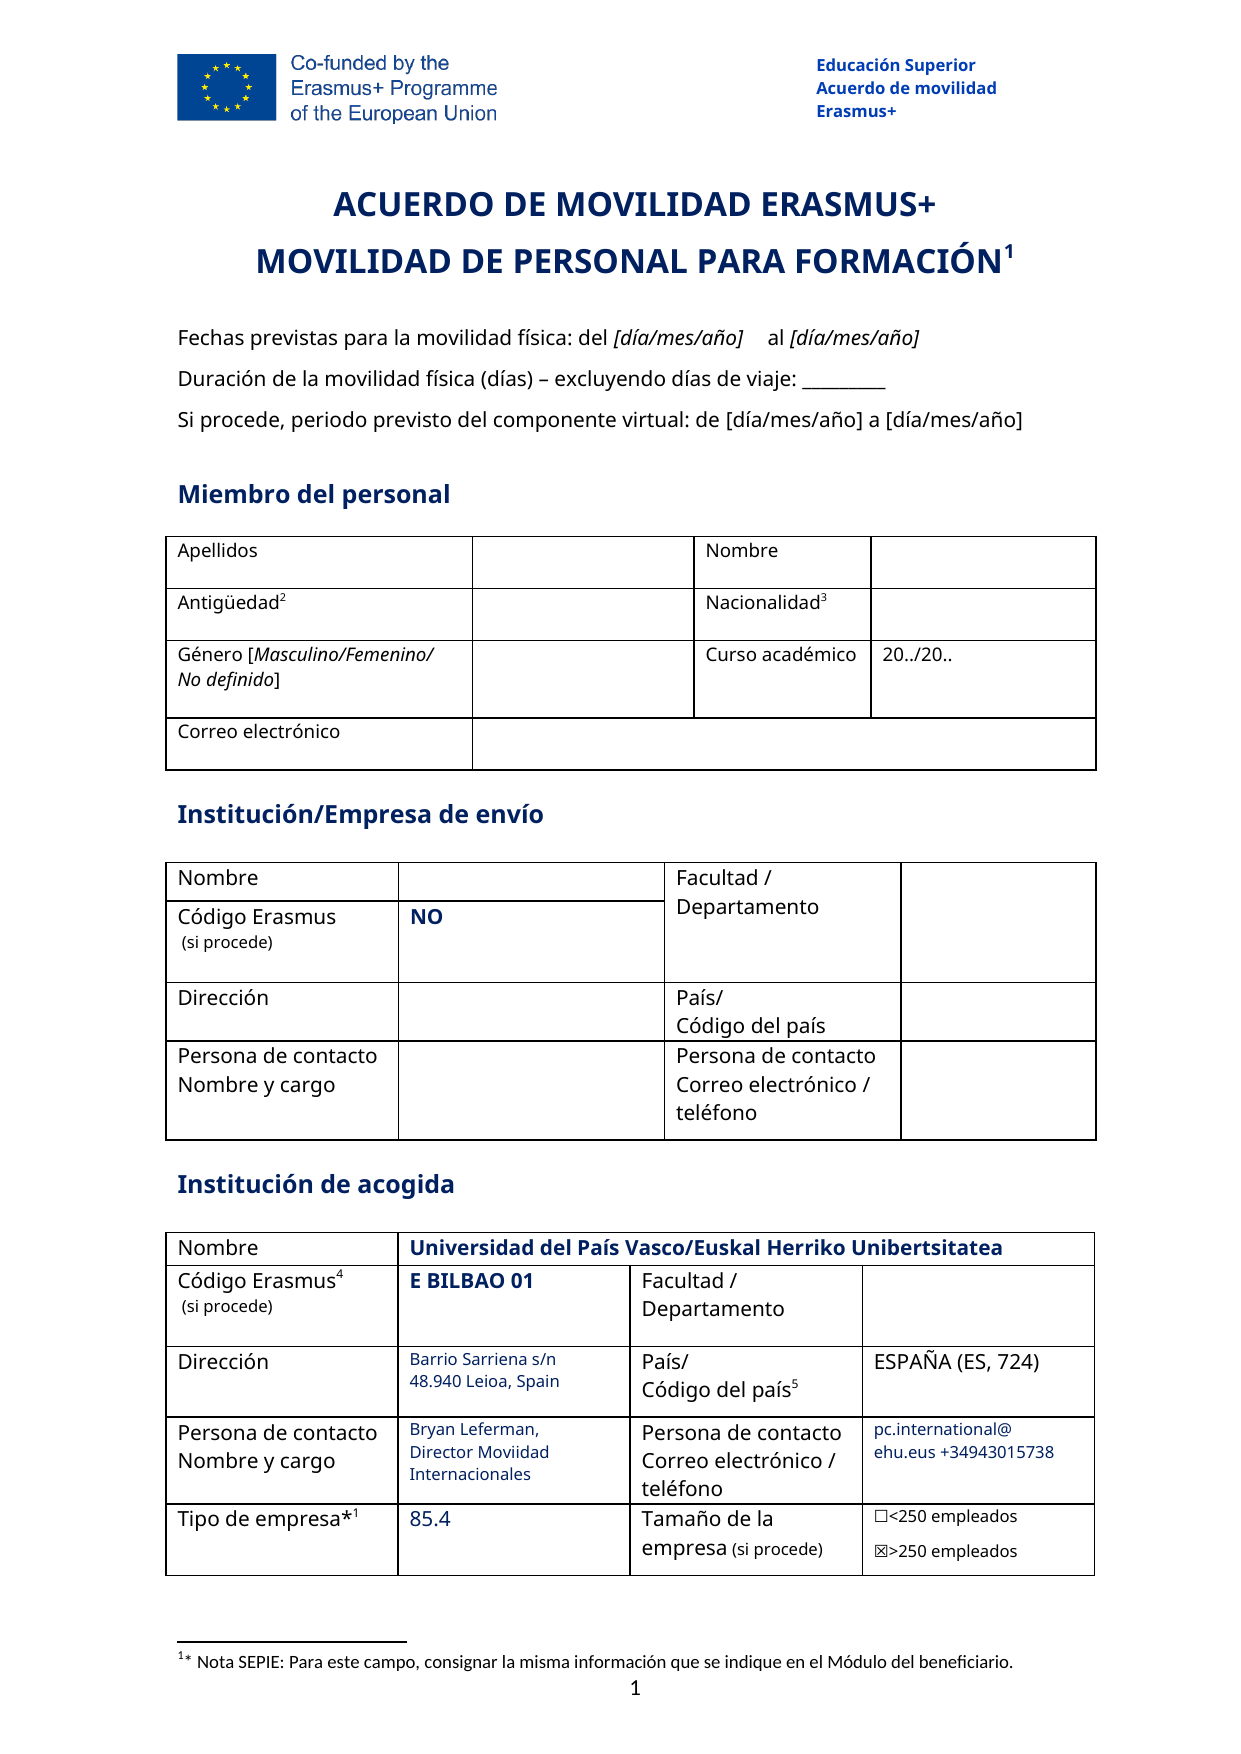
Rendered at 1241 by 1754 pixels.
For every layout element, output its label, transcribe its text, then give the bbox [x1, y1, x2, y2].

table_cell [872, 589, 1095, 640]
table_cell Persona de contacto Nombre y cargo [167, 1042, 398, 1139]
table_header [902, 863, 1095, 982]
table_cell 20../20.. [872, 641, 1095, 717]
picture [177, 54, 497, 124]
text Institución/Empresa de envío [177, 796, 1196, 831]
table_header Universidad del País Vasco/Euskal Herriko Unibertsitatea [399, 1233, 1094, 1264]
table_cell Persona de contacto Correo electrónico / teléfono [665, 1042, 900, 1139]
table_cell [399, 1042, 664, 1139]
table_cell E BILBAO 01 [399, 1266, 629, 1346]
table_cell País/ Código del país [631, 1347, 862, 1416]
table_cell Tamaño de la empresa (si procede) [631, 1505, 862, 1575]
table_cell [902, 1042, 1095, 1139]
text Institución de acogida [177, 1166, 1196, 1201]
table_cell 85.4 [399, 1505, 629, 1575]
table_cell ESPAÑA (ES, 724) [863, 1347, 1094, 1416]
table_header Nombre [695, 537, 870, 588]
table_cell Correo electrónico [167, 719, 472, 769]
table_cell Antigüedad [167, 589, 472, 640]
table_cell Curso académico [695, 641, 870, 717]
table_cell [863, 1266, 1094, 1346]
text Miembro del personal [177, 476, 1196, 511]
table_cell Género [Masculino/Femenino/ No definido] [167, 641, 472, 717]
table_cell Tipo de empresa* [167, 1505, 397, 1575]
table_cell Dirección [167, 1347, 397, 1416]
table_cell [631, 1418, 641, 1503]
table_cell [473, 719, 1095, 769]
text ACUERDO DE MOVILIDAD ERASMUS+ [177, 180, 1092, 226]
text Si procede, periodo previsto del componente virtual: de [día/mes/año] a [día/mes/año] [177, 405, 1196, 433]
table_header Nombre [167, 1233, 397, 1264]
text Fechas previstas para la movilidad física: del [día/mes/año] al [día/mes/año] [177, 323, 1196, 351]
table_cell [399, 983, 664, 1040]
table_cell Dirección [167, 983, 398, 1040]
table_header [473, 537, 693, 588]
table_cell Nacionalidad [695, 589, 870, 640]
table_cell pc.international@ ehu.eus +34943015738 [863, 1418, 1094, 1503]
table_header Facultad / Departamento [665, 863, 900, 982]
table_cell Barrio Sarriena s/n 48.940 Leioa, Spain [399, 1347, 629, 1416]
text MOVILIDAD DE PERSONAL PARA FORMACIÓN [177, 238, 1092, 284]
table_cell Persona de contacto Nombre y cargo [167, 1418, 397, 1503]
table_cell NO [399, 902, 664, 982]
table_header [399, 863, 664, 900]
text Duración de la movilidad física (días) – excluyendo días de viaje: _________ [177, 364, 1196, 392]
table_cell [473, 641, 693, 717]
table_header Nombre [167, 863, 398, 900]
table_cell Bryan Leferman, Director Moviidad Internacionales [399, 1418, 629, 1503]
table_cell [473, 589, 693, 640]
table_cell [902, 983, 1095, 1040]
table_cell Facultad / Departamento [631, 1266, 862, 1346]
table_cell <250 empleados >250 empleados [863, 1505, 1094, 1575]
table_header Apellidos [167, 537, 472, 588]
table_header [872, 537, 1095, 588]
